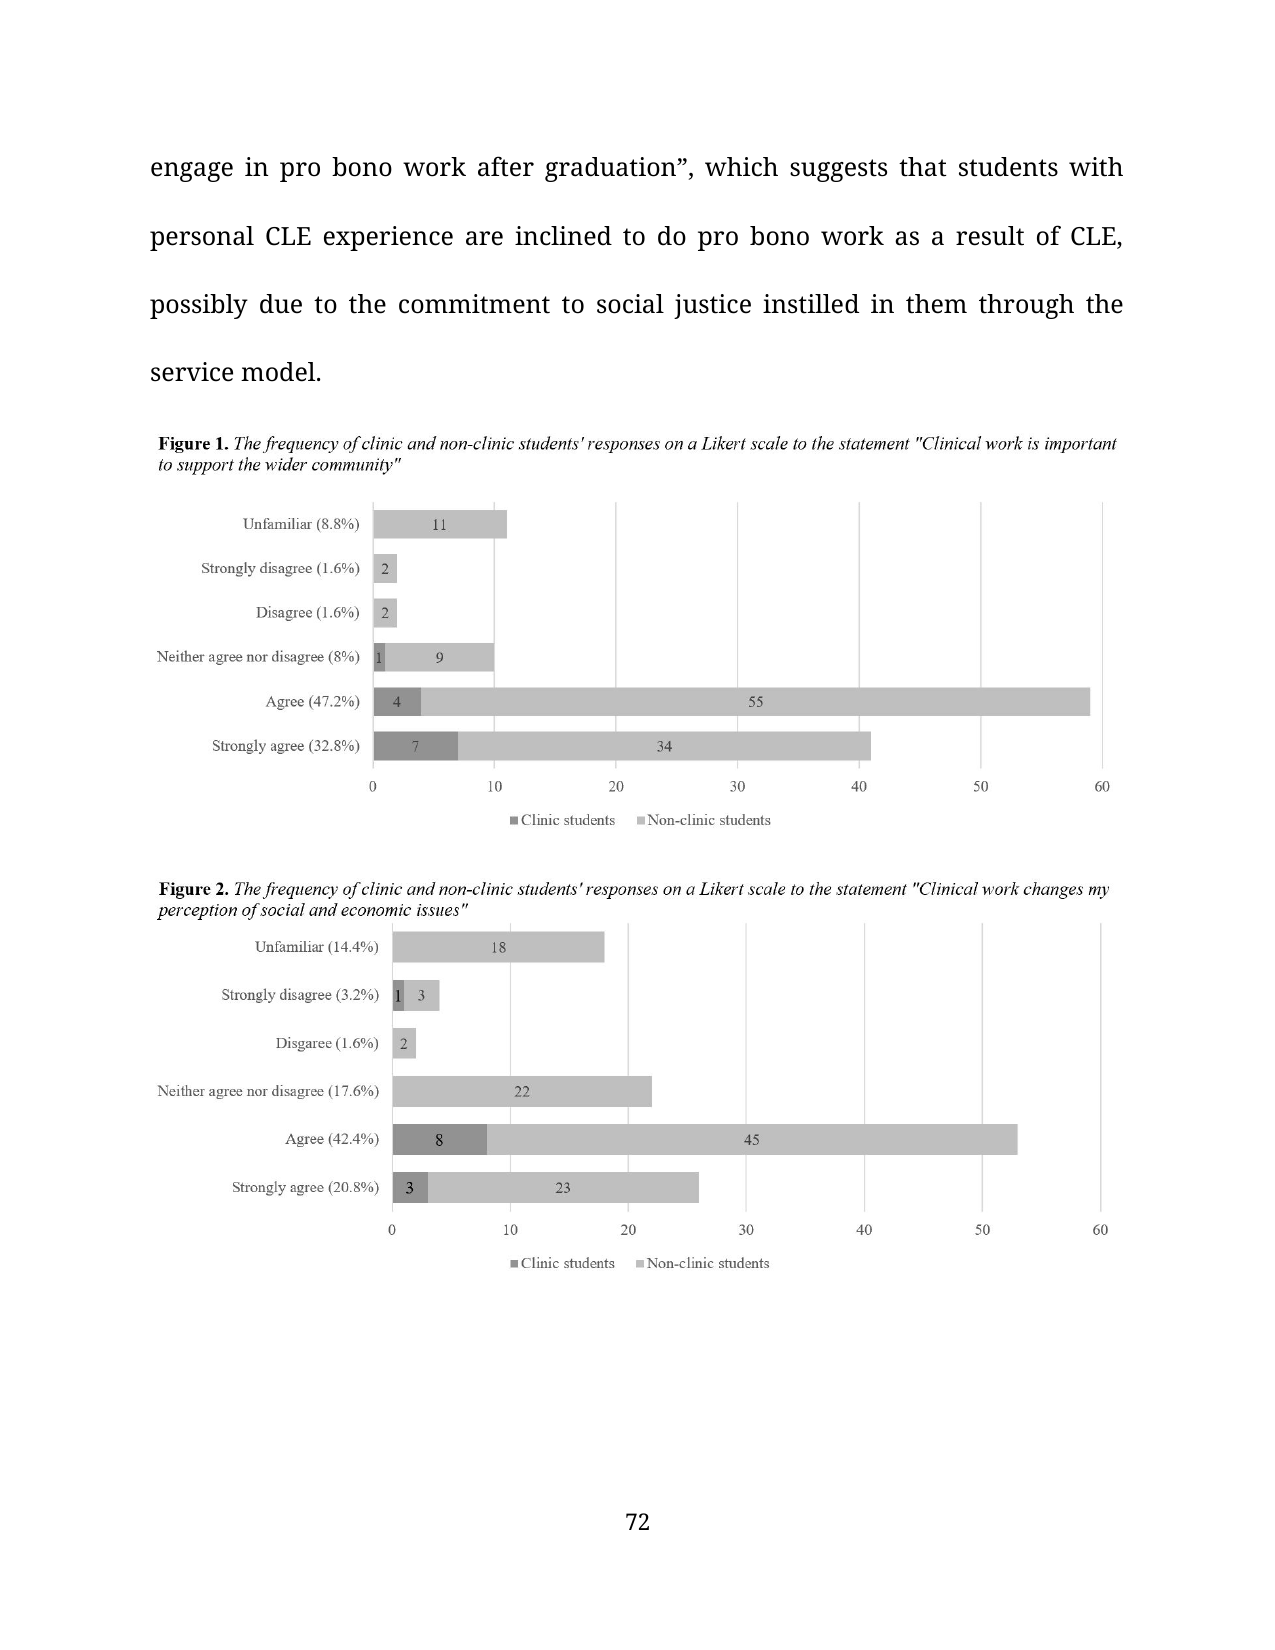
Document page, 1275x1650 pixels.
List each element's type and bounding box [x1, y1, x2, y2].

picture [150, 422, 1125, 842]
text [150, 150, 1125, 388]
picture [150, 867, 1125, 1287]
